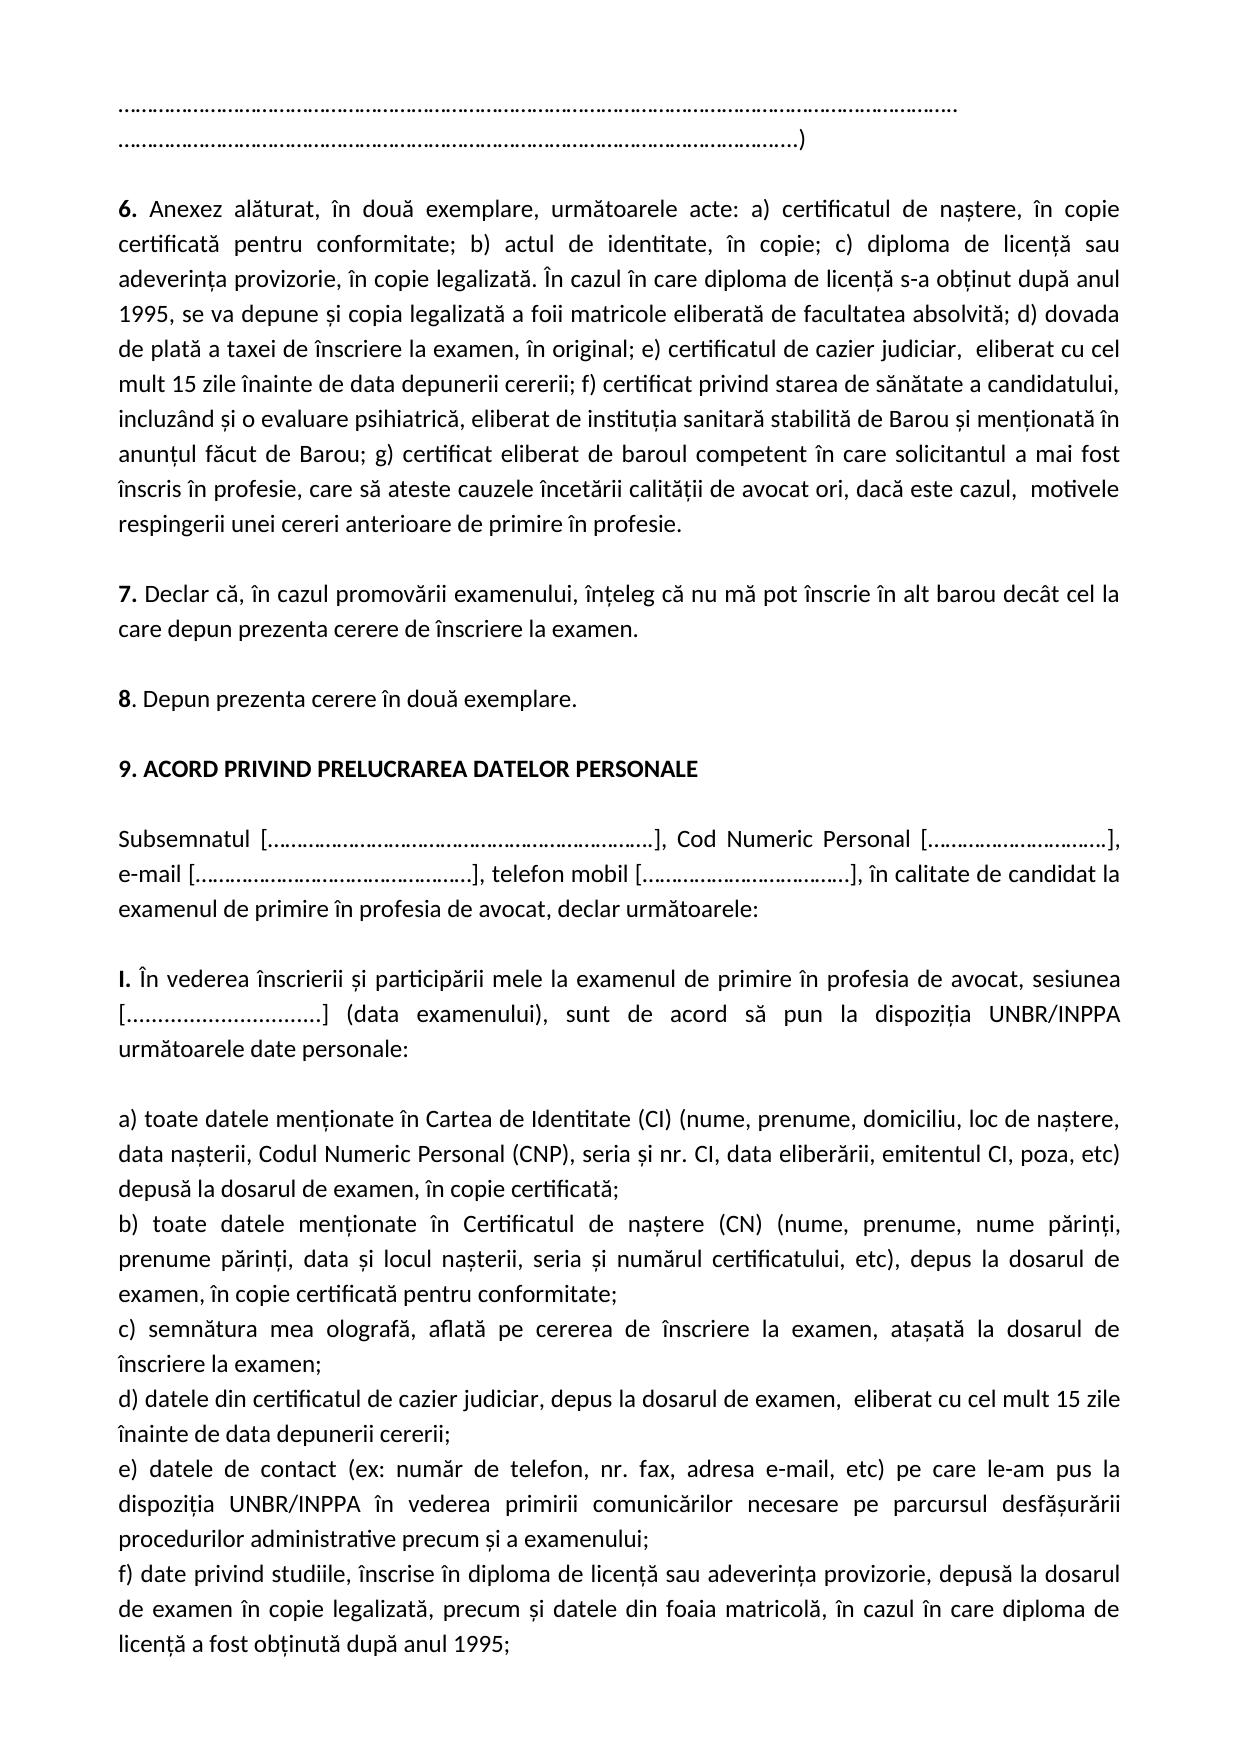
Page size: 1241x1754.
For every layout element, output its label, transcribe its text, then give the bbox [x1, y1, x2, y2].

text Subsemnatul [………………………………………………………….], Cod Numeric Personal [………………………….], e-mail […………………………………………], telefon mobil [………………………………], în calitate de candidat la examenul de primire în profesia de avocat, declar următoarele: [118, 824, 1122, 924]
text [118, 89, 1122, 154]
text 9. ACORD PRIVIND PRELUCRAREA DATELOR PERSONALE [118, 754, 1122, 784]
text 8. Depun prezenta cerere în două exemplare. [118, 684, 1122, 714]
text a) toate datele menționate în Cartea de Identitate (CI) (nume, prenume, domiciliu, loc de naștere, data nașterii, Codul Numeric Personal (CNP), seria și nr. CI, data eliberării, emitentul CI, poza, etc) depusă la dosarul de examen, în copie certificată; [118, 1104, 1122, 1204]
text I. În vederea înscrierii și participării mele la examenul de primire în profesia de avocat, sesiunea [...............................] (data examenului), sunt de acord să pun la dispoziția UNBR/INPPA următoarele date personale: [118, 964, 1122, 1064]
text c) semnătura mea olografă, aflată pe cererea de înscriere la examen, atașată la dosarul de înscriere la examen; [118, 1314, 1122, 1379]
text b) toate datele menționate în Certificatul de naștere (CN) (nume, prenume, nume părinți, prenume părinți, data și locul nașterii, seria și numărul certificatului, etc), depus la dosarul de examen, în copie certificată pentru conformitate; [118, 1209, 1122, 1309]
text e) datele de contact (ex: număr de telefon, nr. fax, adresa e-mail, etc) pe care le-am pus la dispoziția UNBR/INPPA în vederea primirii comunicărilor necesare pe parcursul desfășurării procedurilor administrative precum și a examenului; [118, 1454, 1122, 1554]
text f) date privind studiile, înscrise în diploma de licență sau adeverința provizorie, depusă la dosarul de examen în copie legalizată, precum și datele din foaia matricolă, în cazul în care diploma de licență a fost obținută după anul 1995; [118, 1559, 1122, 1659]
text 7. Declar că, în cazul promovării examenului, înțeleg că nu mă pot înscrie în alt barou decât cel la care depun prezenta cerere de înscriere la examen. [118, 579, 1122, 644]
text 6. Anexez alăturat, în două exemplare, următoarele acte: a) certificatul de naștere, în copie certificată pentru conformitate; b) actul de identitate, în copie; c) diploma de licență sau adeverința provizorie, în copie legalizată. În cazul în care diploma de licență s-a obținut după anul 1995, se va depune și copia legalizată a foii matricole eliberată de facultatea absolvită; d) dovada de plată a taxei de înscriere la examen, în original; e) certificatul de cazier judiciar, eliberat cu cel mult 15 zile înainte de data depunerii cererii; f) certificat privind starea de sănătate a candidatului, incluzând și o evaluare psihiatrică, eliberat de instituția sanitară stabilită de Barou și menționată în anunțul făcut de Barou; g) certificat eliberat de baroul competent în care solicitantul a mai fost înscris în profesie, care să ateste cauzele încetării calității de avocat ori, dacă este cazul, motivele respingerii unei cereri anterioare de primire în profesie. [118, 194, 1122, 539]
text d) datele din certificatul de cazier judiciar, depus la dosarul de examen, eliberat cu cel mult 15 zile înainte de data depunerii cererii; [118, 1384, 1122, 1449]
